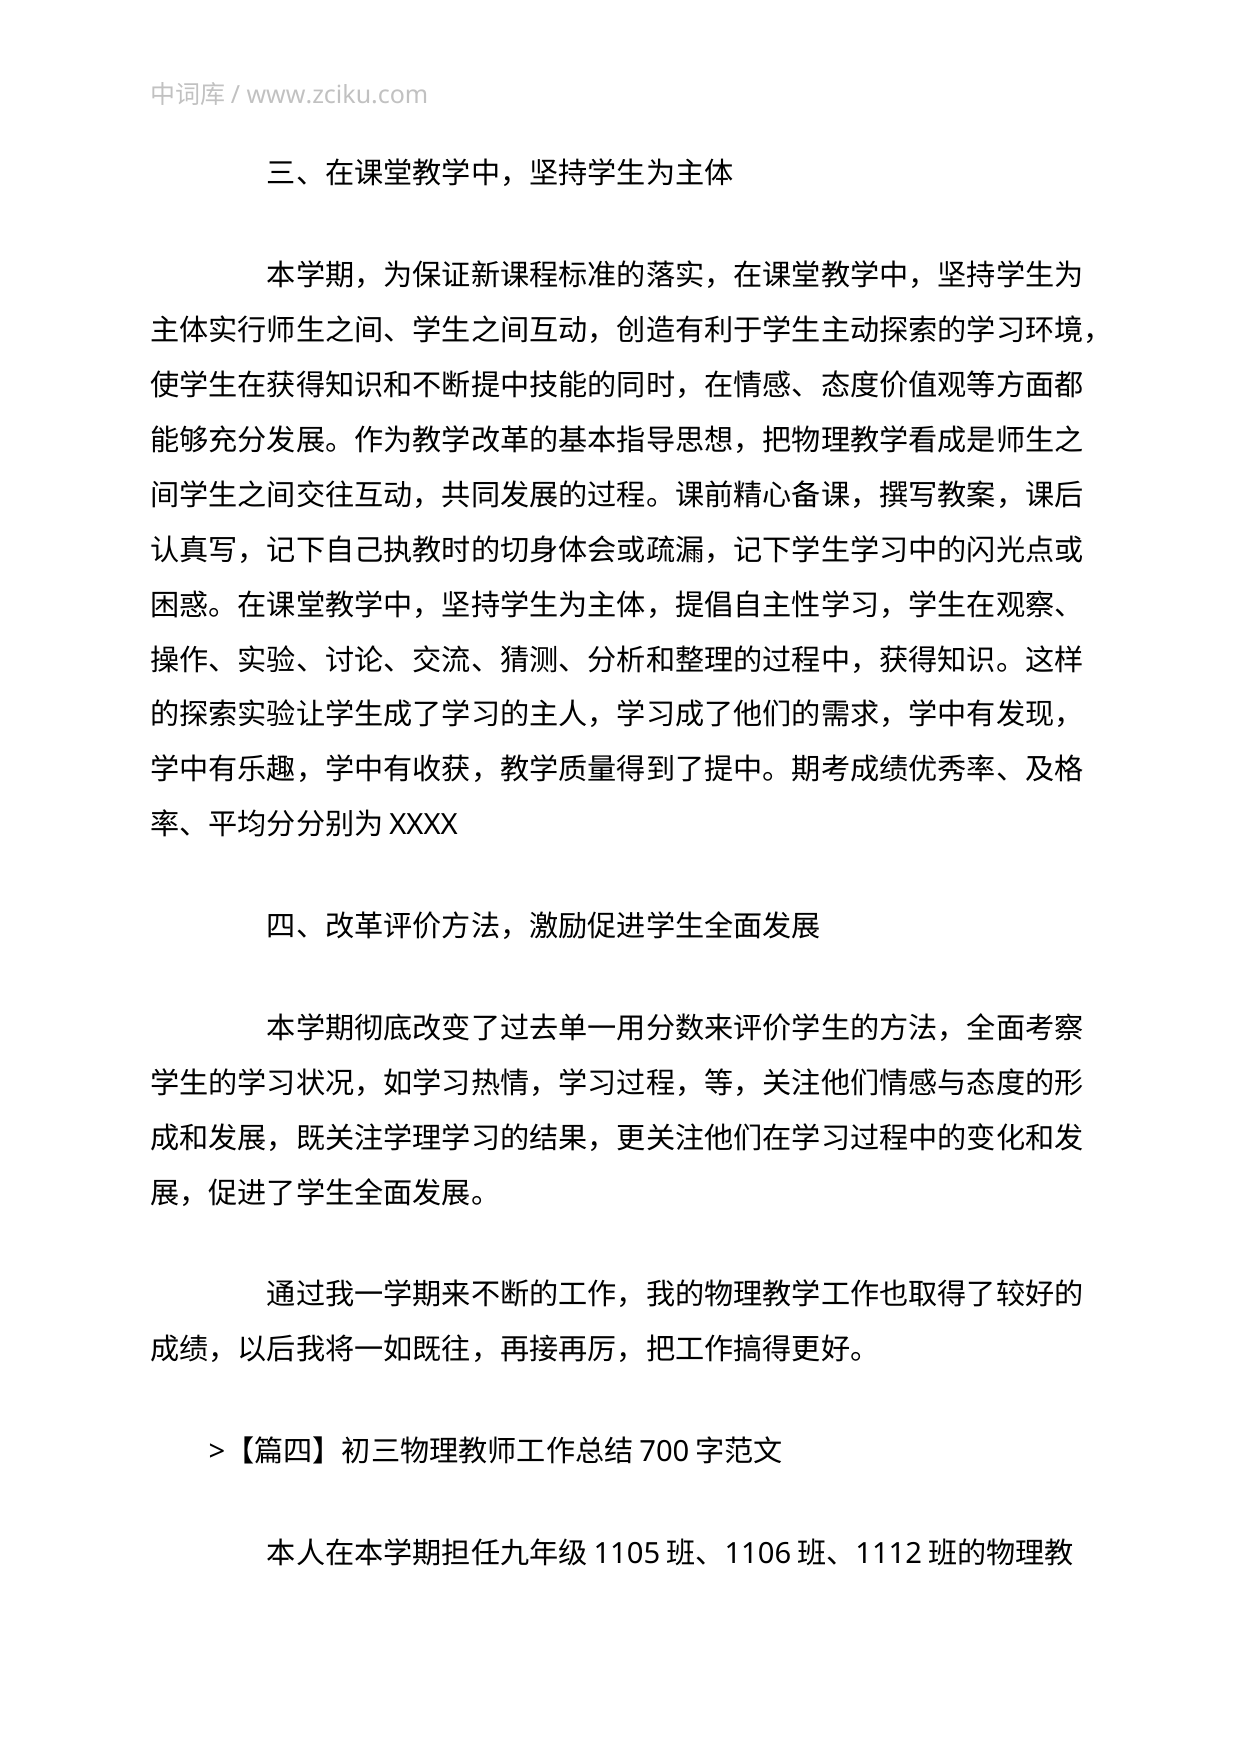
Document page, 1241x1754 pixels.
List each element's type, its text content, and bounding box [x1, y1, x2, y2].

text 三、在课堂教学中，坚持学生为主体 [150, 150, 1090, 192]
text 四、改革评价方法，激励促进学生全面发展 [150, 903, 1090, 945]
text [150, 1529, 1090, 1572]
text >【篇四】初三物理教师工作总结700字范文 [150, 1428, 1090, 1470]
text 本学期，为保证新课程标准的落实，在课堂教学中，坚持学生为主体实行师生之间、学生之间互动，创造有利于学生主动探索的学习环境，使学生在获得知识和不断提中技能的同时，在情感、态度价值观等方面都能够充分发展。作为教学改革的基本指导思想，把物理教学看成是师生之间学生之间交往互动，共同发展的过程。课前精心备课，撰写教案，课后认真写，记下自己执教时的切身体会或疏漏，记下学生学习中的闪光点或困惑。在课堂教学中，坚持学生为主体，提倡自主性学习，学生在观察、操作、实验、讨论、交流、猜测、分析和整理的过程中，获得知识。这样的探索实验让学生成了学习的主人，学习成了他们的需求，学中有发现，学中有乐趣，学中有收获，教学质量得到了提中。期考成绩优秀率、及格率、平均分分别为XXXX [150, 252, 1090, 843]
text 本学期彻底改变了过去单一用分数来评价学生的方法，全面考察学生的学习状况，如学习热情，学习过程，等，关注他们情感与态度的形成和发展，既关注学理学习的结果，更关注他们在学习过程中的变化和发展，促进了学生全面发展。 [150, 1004, 1090, 1211]
text 通过我一学期来不断的工作，我的物理教学工作也取得了较好的成绩，以后我将一如既往，再接再厉，把工作搞得更好。 [150, 1271, 1090, 1368]
